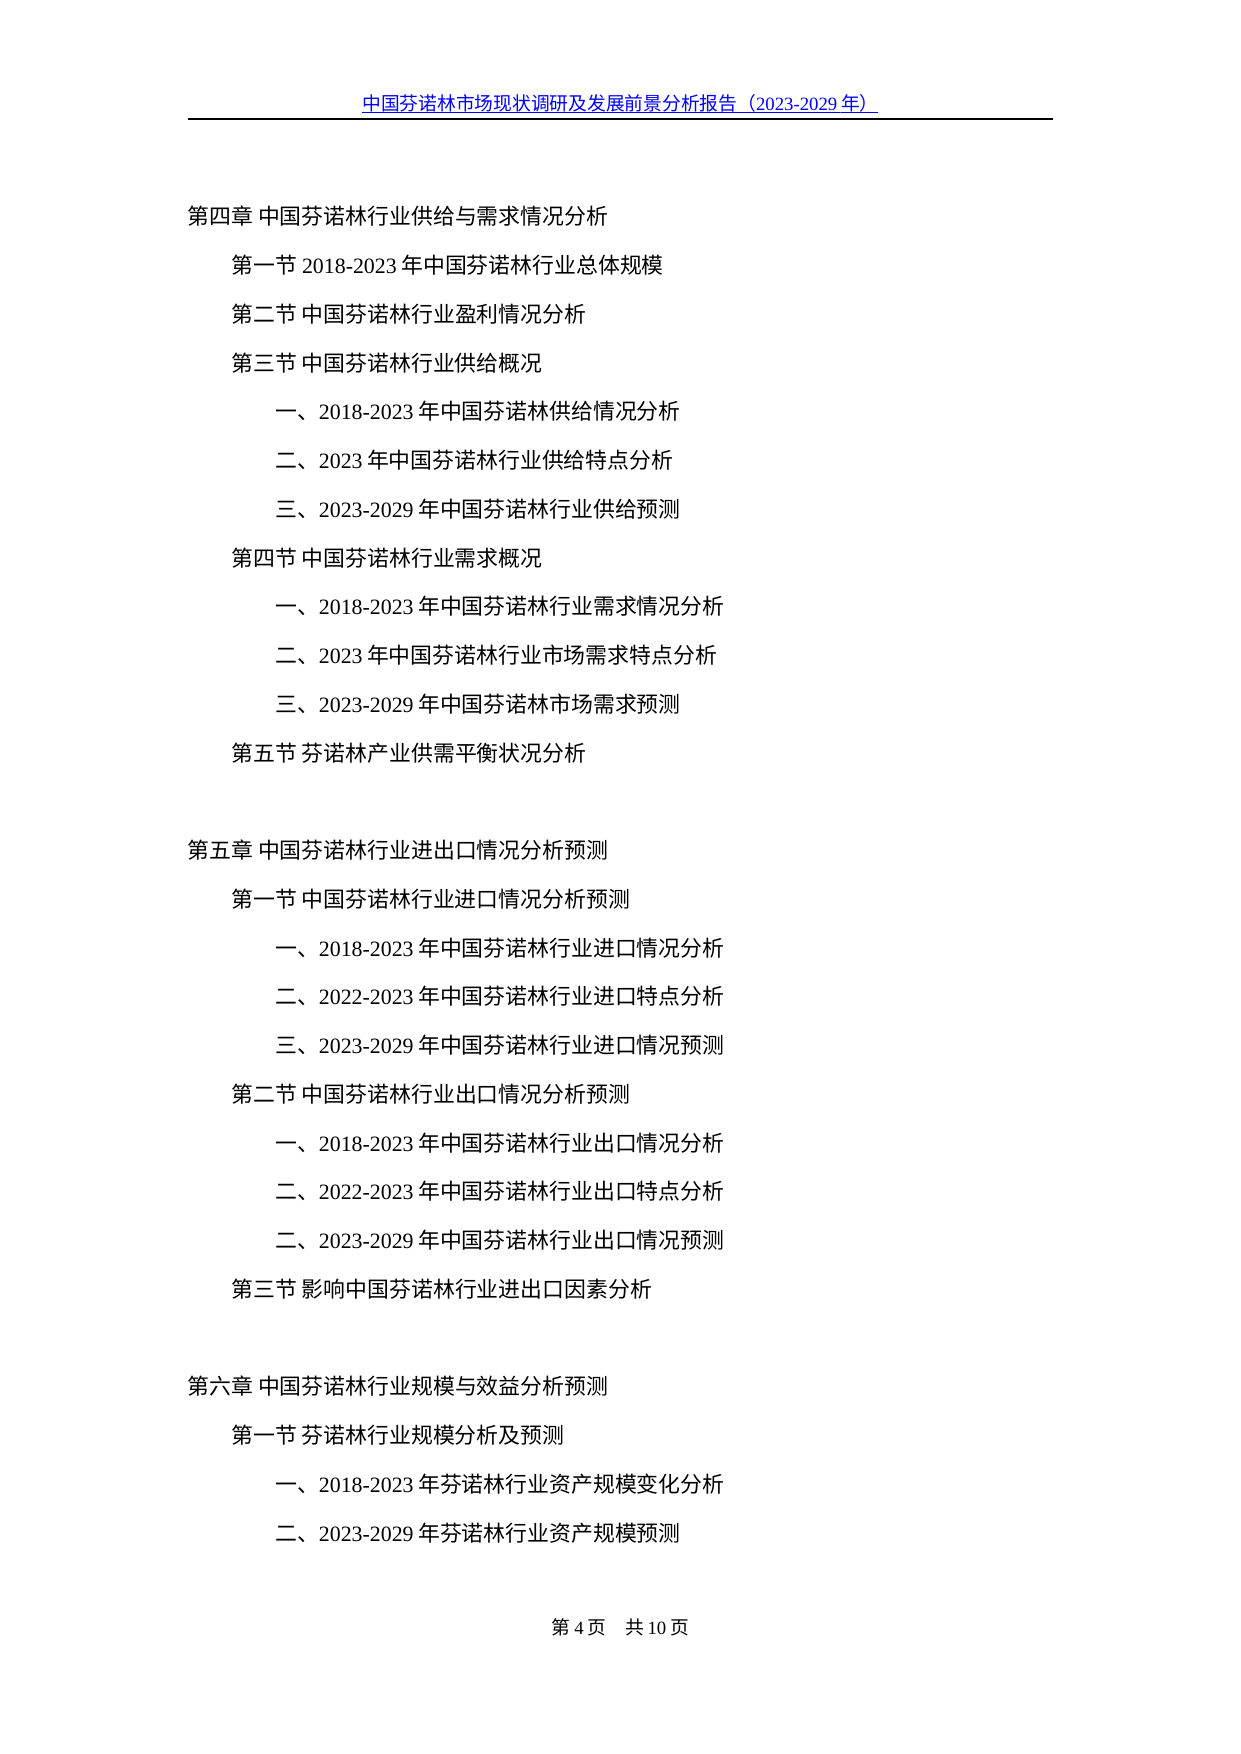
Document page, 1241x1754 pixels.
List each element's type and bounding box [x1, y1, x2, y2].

text [187, 150, 1053, 1548]
